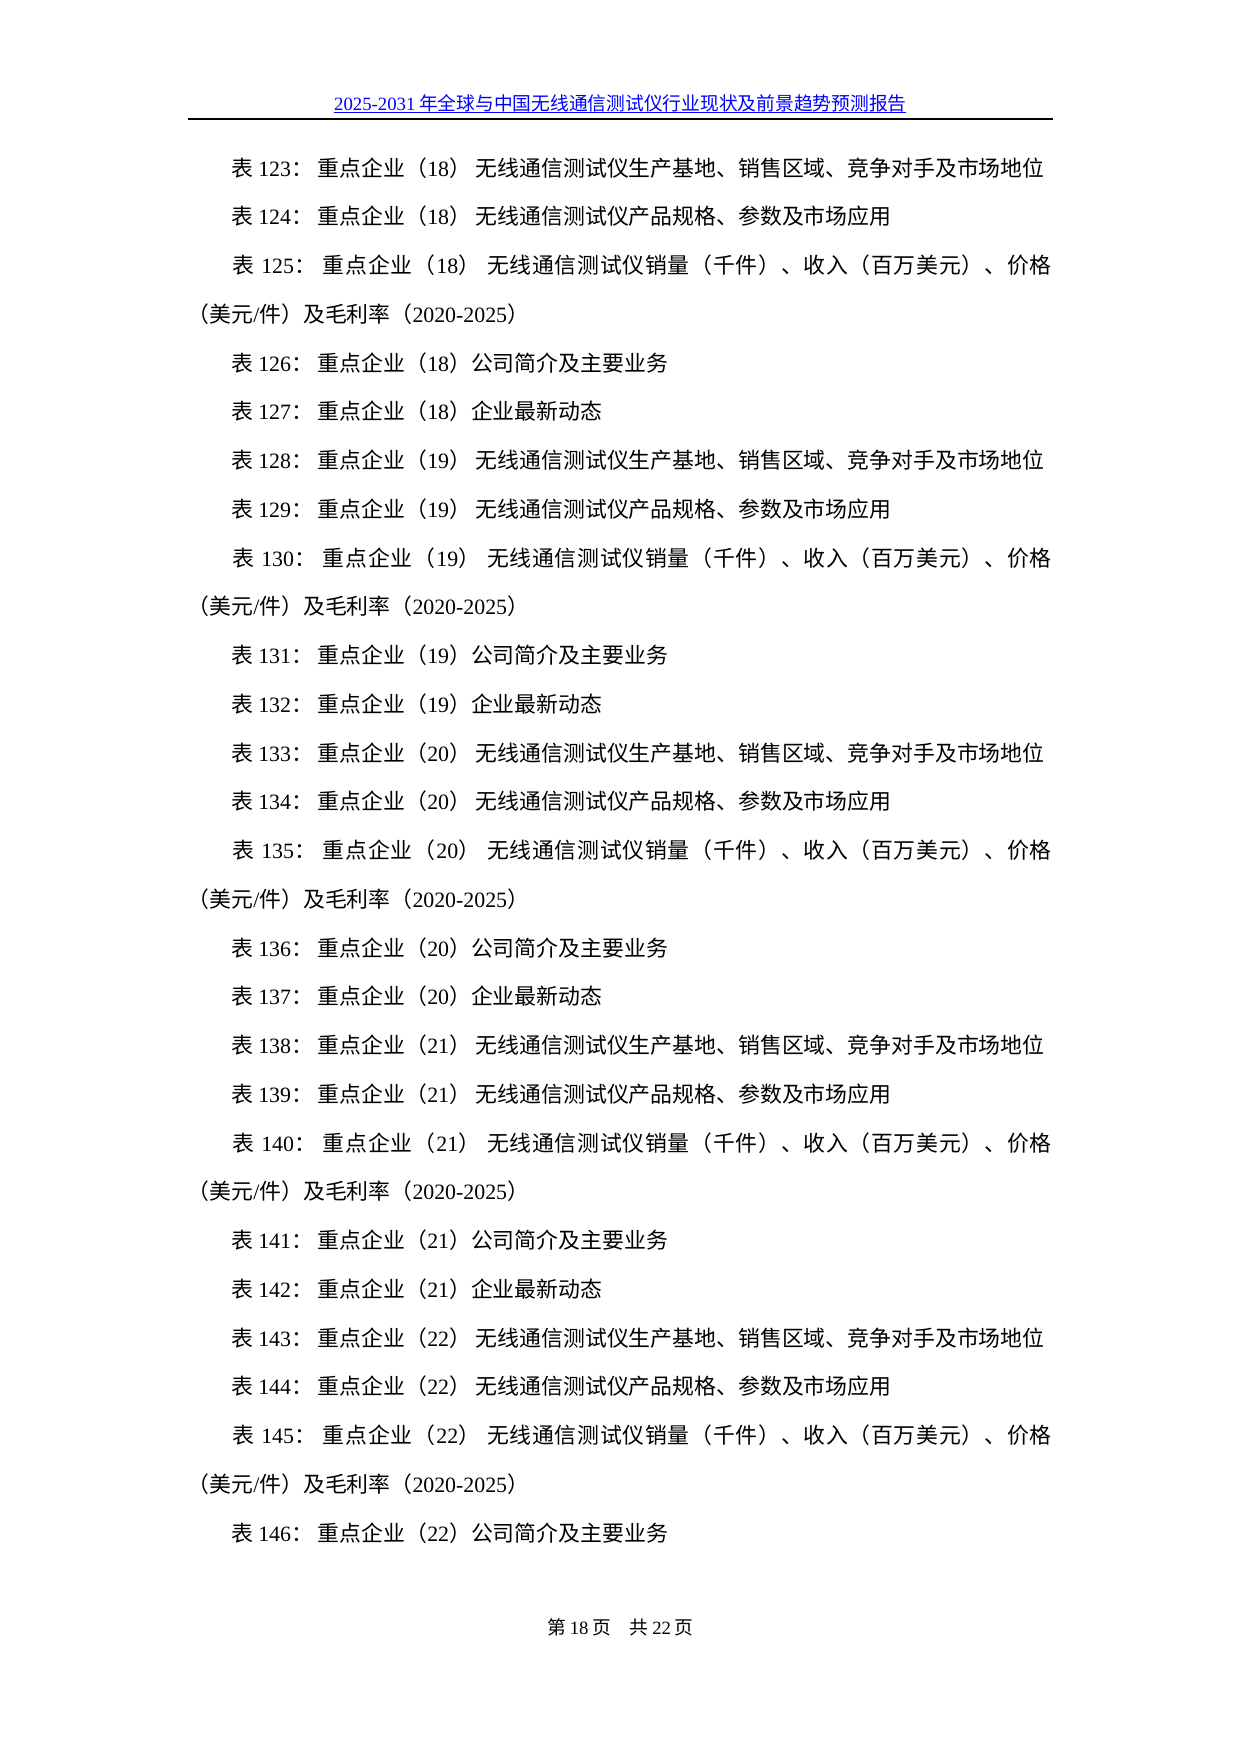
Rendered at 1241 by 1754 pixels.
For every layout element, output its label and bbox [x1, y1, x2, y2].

text [187, 150, 1053, 1548]
